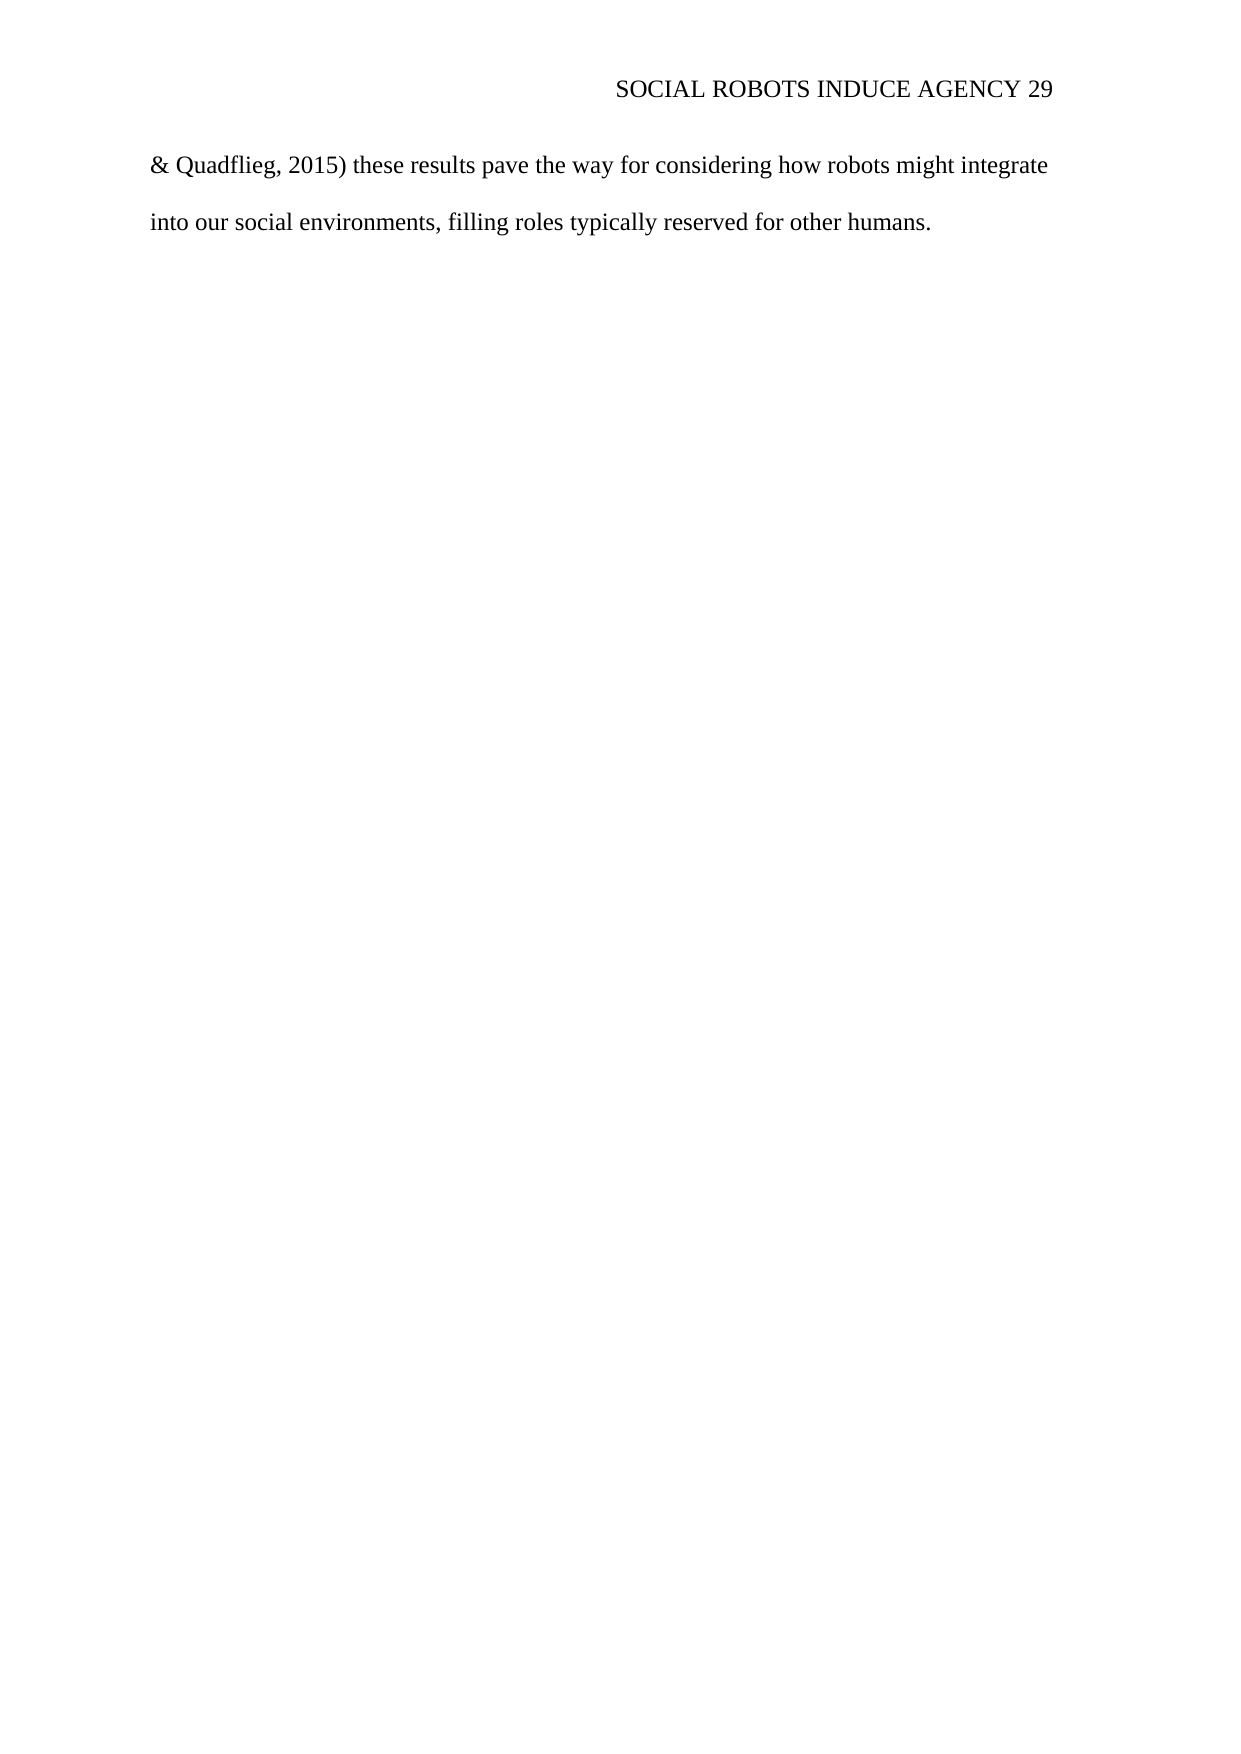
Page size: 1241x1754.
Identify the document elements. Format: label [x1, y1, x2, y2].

text [150, 150, 1090, 236]
